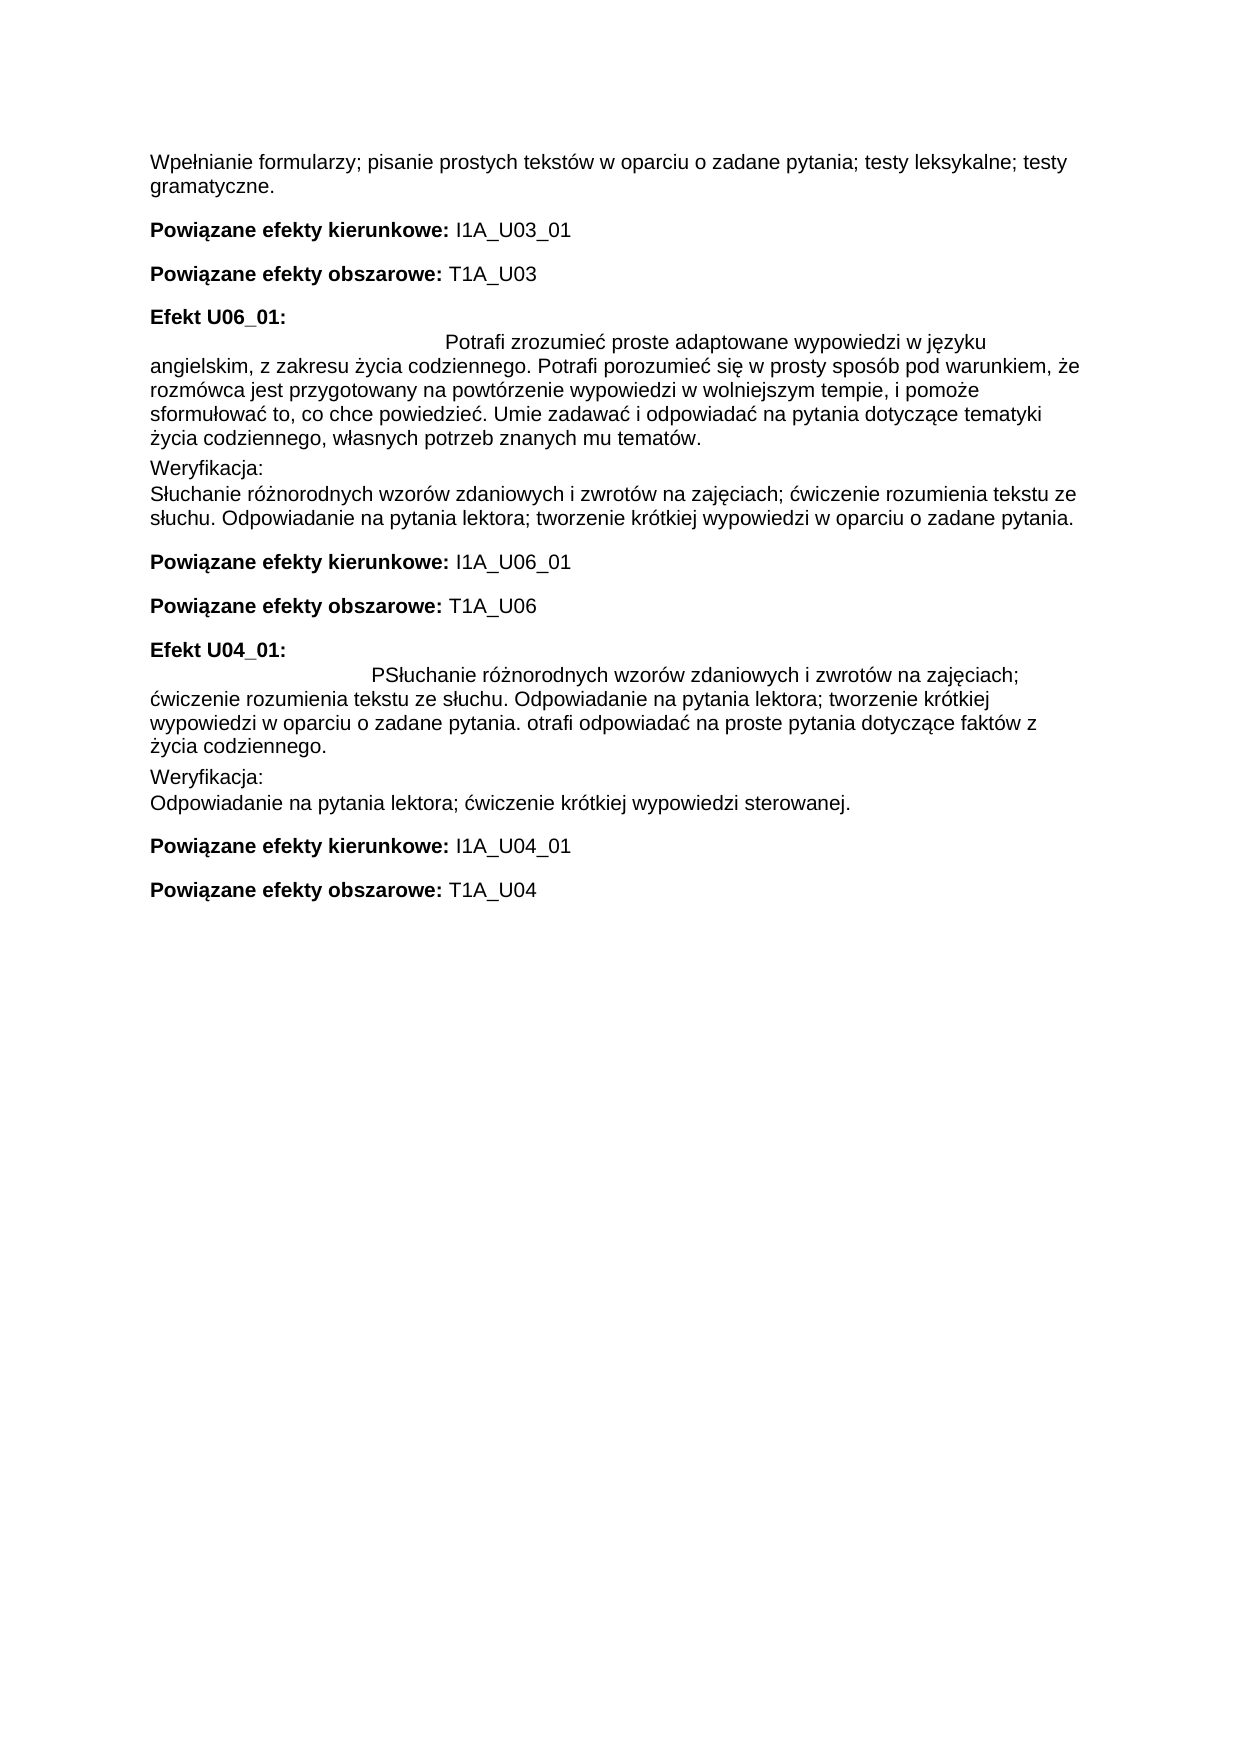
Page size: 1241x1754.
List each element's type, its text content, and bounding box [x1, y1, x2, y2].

text Weryfikacja: [150, 456, 1090, 480]
text Powiązane efekty obszarowe: T1A_U04 [150, 878, 1090, 902]
text PSłuchanie różnorodnych wzorów zdaniowych i zwrotów na zajęciach; ćwiczenie rozumienia tekstu ze słuchu. Odpowiadanie na pytania lektora; tworzenie krótkiej wypowiedzi w oparciu o zadane pytania. otrafi odpowiadać na proste pytania dotyczące faktów z życia codziennego. [150, 662, 1090, 758]
text Powiązane efekty kierunkowe: I1A_U04_01 [150, 834, 1090, 858]
text Efekt U06_01: [150, 305, 1090, 329]
text Powiązane efekty obszarowe: T1A_U03 [150, 261, 1090, 285]
text Weryfikacja: [150, 764, 1090, 788]
text Powiązane efekty obszarowe: T1A_U06 [150, 594, 1090, 618]
text Wpełnianie formularzy; pisanie prostych tekstów w oparciu o zadane pytania; testy leksykalne; testy gramatyczne. [150, 150, 1090, 198]
text Odpowiadanie na pytania lektora; ćwiczenie krótkiej wypowiedzi sterowanej. [150, 791, 1090, 814]
text Potrafi zrozumieć proste adaptowane wypowiedzi w języku angielskim, z zakresu życia codziennego. Potrafi porozumieć się w prosty sposób pod warunkiem, że rozmówca jest przygotowany na powtórzenie wypowiedzi w wolniejszym tempie, i pomoże sformułować to, co chce powiedzieć. Umie zadawać i odpowiadać na pytania dotyczące tematyki życia codziennego, własnych potrzeb znanych mu tematów. [150, 330, 1090, 450]
text Słuchanie różnorodnych wzorów zdaniowych i zwrotów na zajęciach; ćwiczenie rozumienia tekstu ze słuchu. Odpowiadanie na pytania lektora; tworzenie krótkiej wypowiedzi w oparciu o zadane pytania. [150, 482, 1090, 530]
text Powiązane efekty kierunkowe: I1A_U03_01 [150, 218, 1090, 242]
text Powiązane efekty kierunkowe: I1A_U06_01 [150, 550, 1090, 574]
text Efekt U04_01: [150, 637, 1090, 661]
